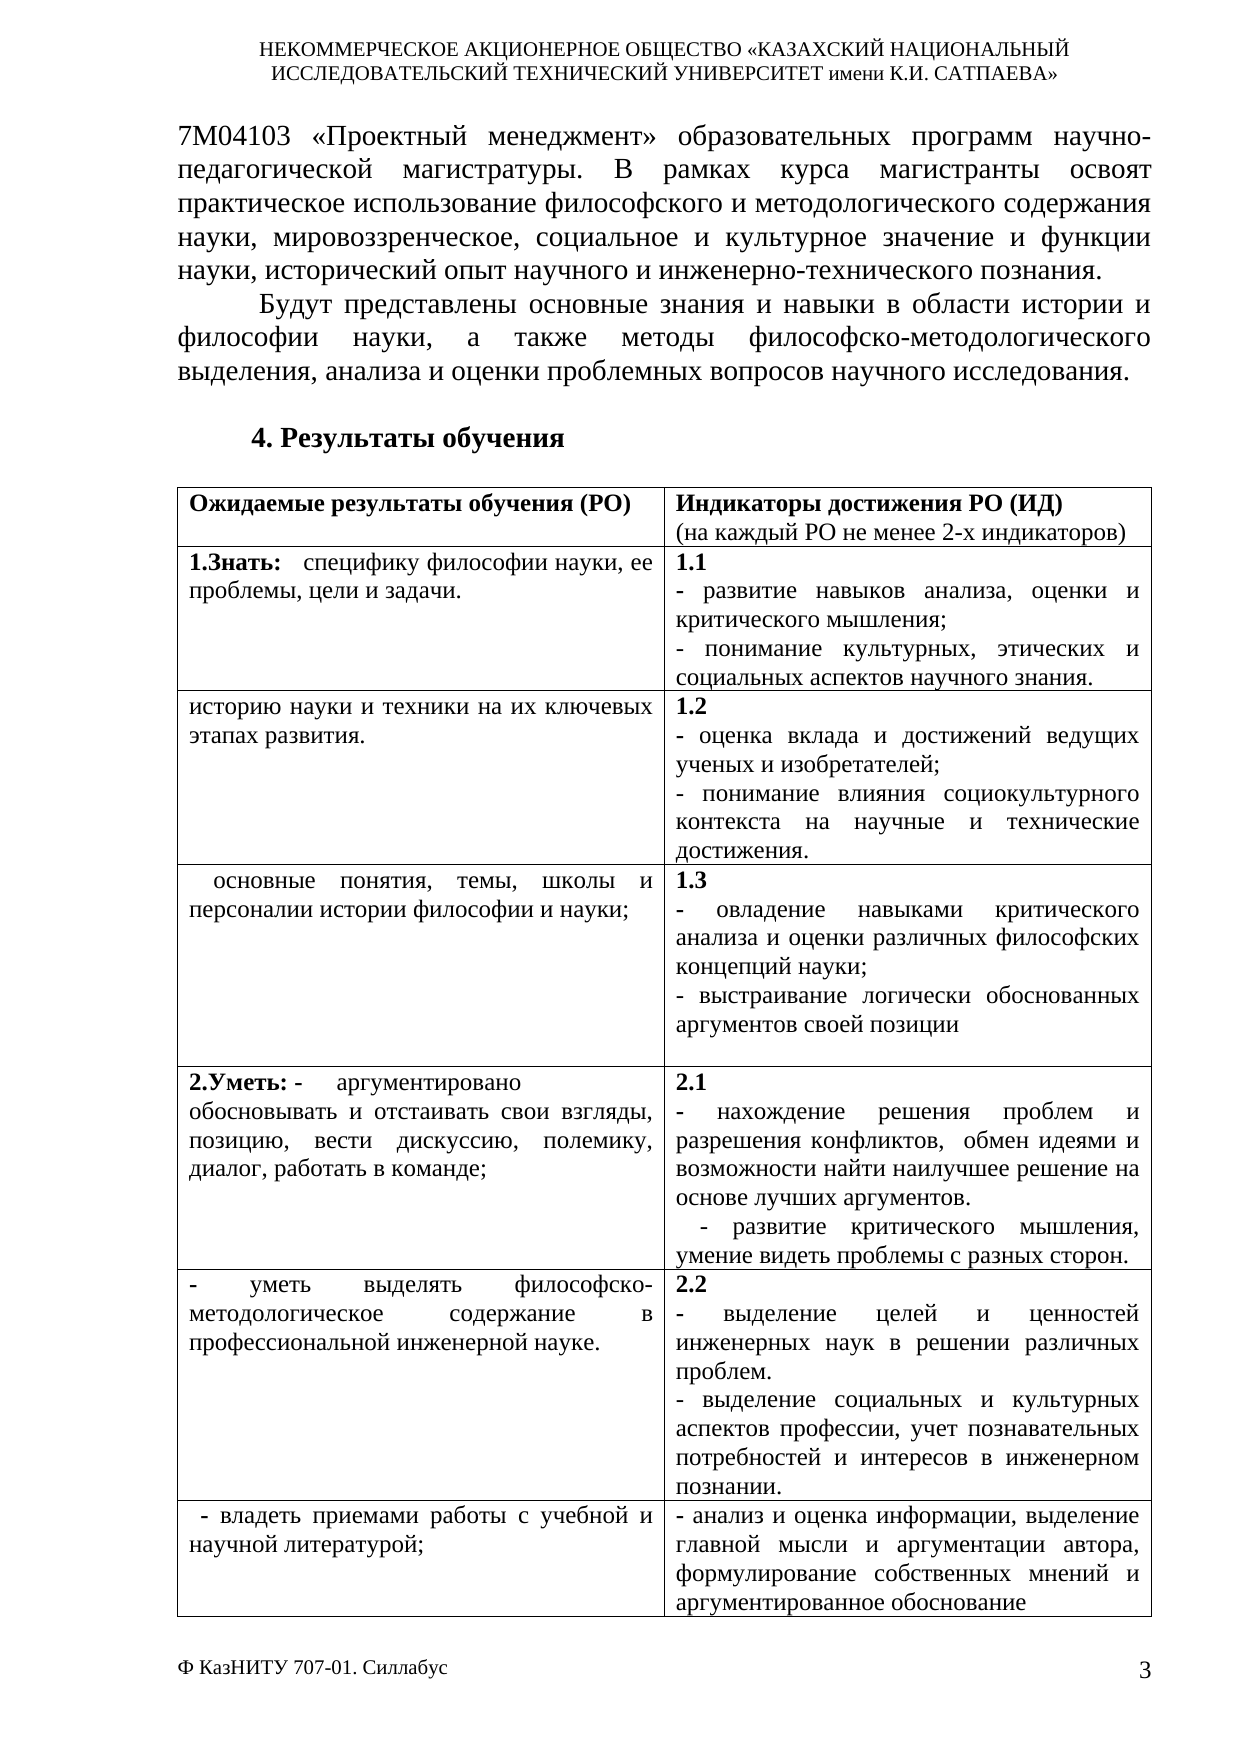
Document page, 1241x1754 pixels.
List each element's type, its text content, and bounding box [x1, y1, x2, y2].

table_cell 2.Уметь: - аргументировано обосновывать и отстаивать свои взгляды, позицию, вести дискуссию, полемику, диалог, работать в команде; [178, 1067, 664, 1268]
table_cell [665, 1501, 1151, 1616]
table_cell 1.Знать: специфику философии науки, ее проблемы, цели и задачи. [178, 547, 664, 690]
table_cell - уметь выделять философско-методологическое содержание в профессиональной инженерной науке. [178, 1270, 664, 1499]
table_header Ожидаемые результаты обучения (РО) [178, 488, 664, 546]
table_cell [178, 1501, 664, 1616]
table_cell 1.1 - развитие навыков анализа, оценки и критического мышления; - понимание культурных, этических и социальных аспектов научного знания. [665, 547, 1151, 690]
table_cell историю науки и техники на их ключевых этапах развития. [178, 691, 664, 864]
table_cell 2.2 - выделение целей и ценностей инженерных наук в решении различных проблем. - выделение социальных и культурных аспектов профессии, учет познавательных потребностей и интересов в инженерном познании. [665, 1270, 1151, 1499]
table_cell 2.1 - нахождение решения проблем и разрешения конфликтов, обмен идеями и возможности найти наилучшее решение на основе лучших аргументов. - развитие критического мышления, умение видеть проблемы с разных сторон. [665, 1067, 1151, 1268]
text Будут представлены основные знания и навыки в области истории и философии науки, а также методы философско-методологического выделения, анализа и оценки проблемных вопросов научного исследования. [177, 286, 1152, 386]
table_cell 1.3 - овладение навыками критического анализа и оценки различных философских концепций науки; - выстраивание логически обоснованных аргументов своей позиции [665, 865, 1151, 1066]
table_cell основные понятия, темы, школы и персоналии истории философии и науки; [178, 865, 664, 1066]
text 4. Результаты обучения [177, 420, 1152, 453]
table_cell 1.2 - оценка вклада и достижений ведущих ученых и изобретателей; - понимание влияния социокультурного контекста на научные и технические достижения. [665, 691, 1151, 864]
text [177, 118, 1152, 286]
table_header Индикаторы достижения РО (ИД) (на каждый РО не менее 2-х индикаторов) [665, 488, 1151, 546]
